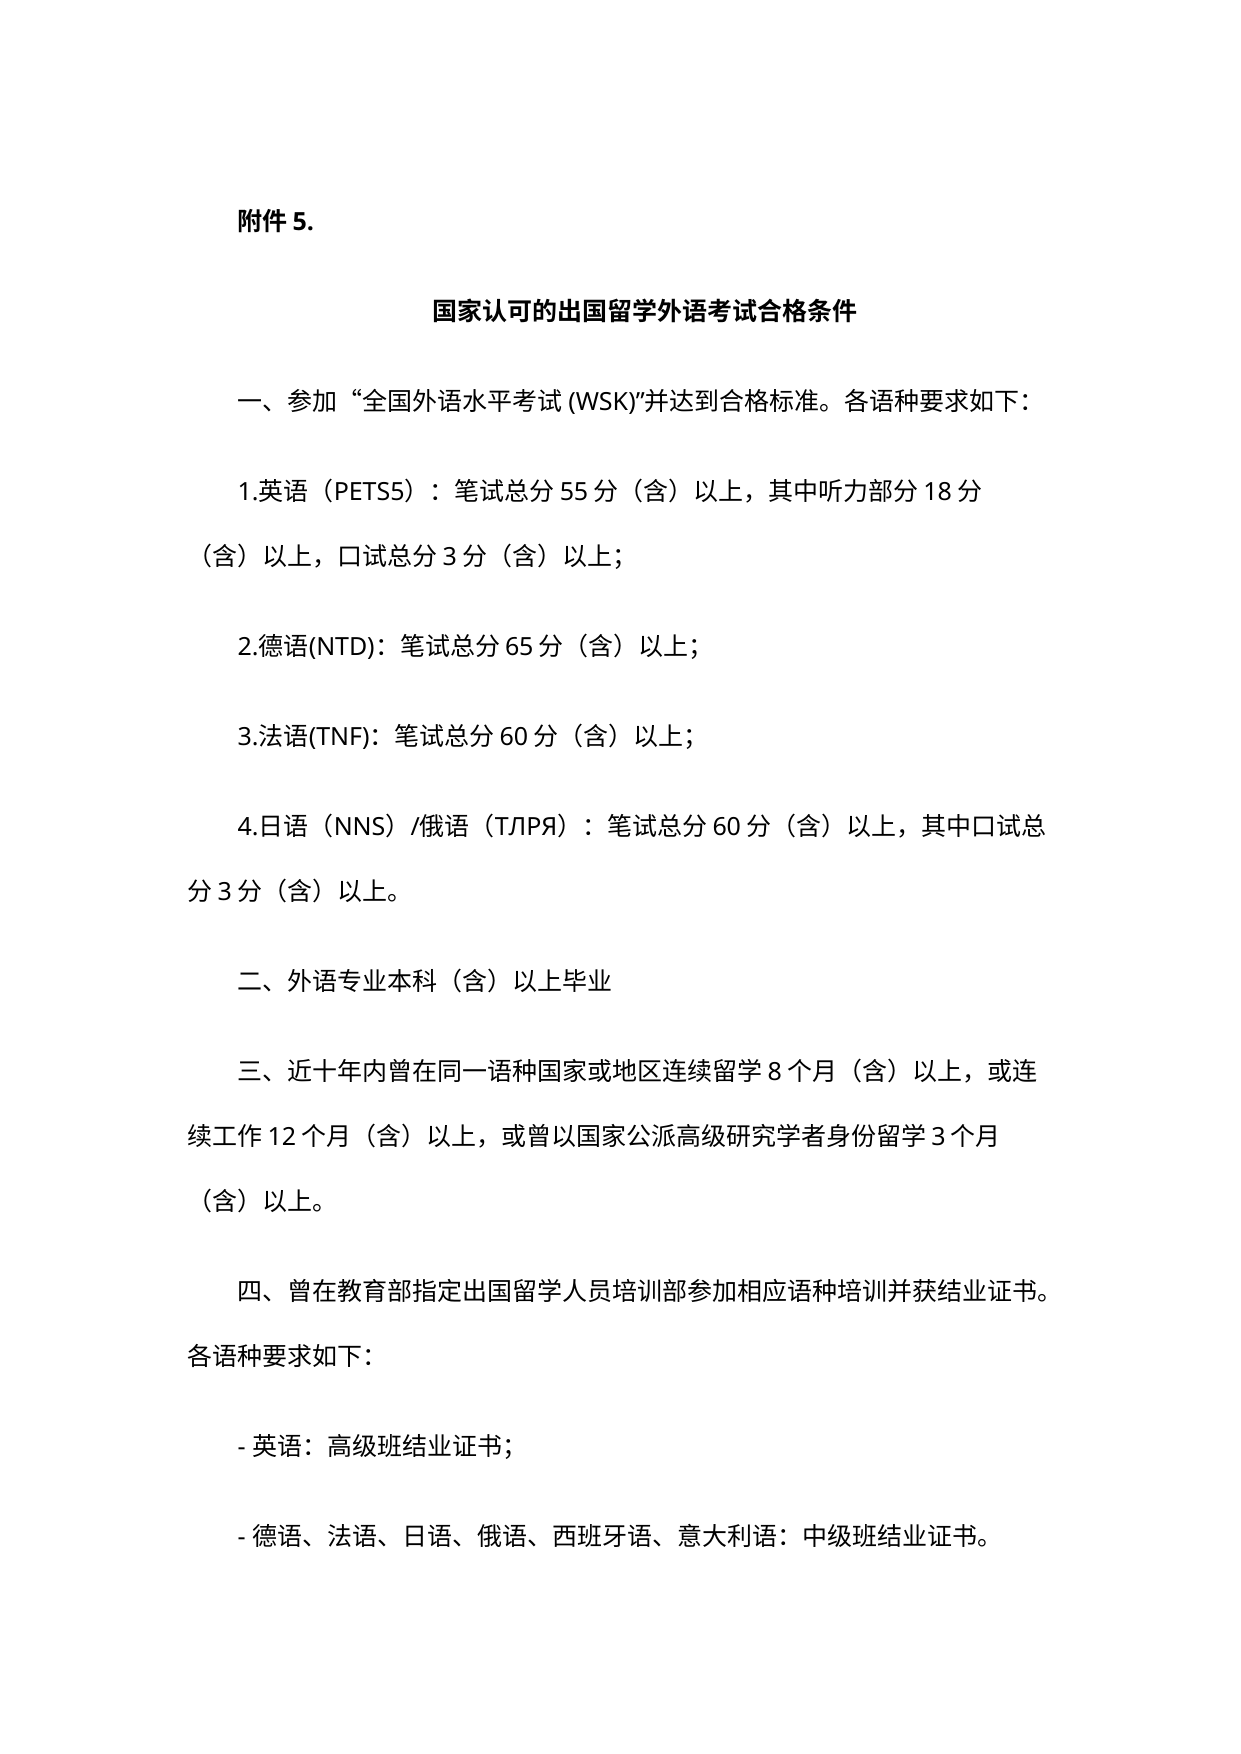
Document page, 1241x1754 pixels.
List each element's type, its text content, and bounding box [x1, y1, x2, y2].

text 三、近十年内曾在同一语种国家或地区连续留学8个月（含）以上，或连续工作12个月（含）以上，或曾以国家公派高级研究学者身份留学3个月（含）以上。 [187, 1037, 1053, 1232]
text 一、参加“全国外语水平考试 (WSK)”并达到合格标准。各语种要求如下： [187, 367, 1053, 432]
text 4.日语（NNS）/俄语（ТЛРЯ）：笔试总分60分（含）以上，其中口试总分3分（含）以上。 [187, 792, 1053, 922]
text 3.法语(TNF)：笔试总分60分（含）以上； [187, 702, 1053, 767]
text 国家认可的出国留学外语考试合格条件 [187, 277, 1053, 342]
text 2.德语(NTD)：笔试总分65分（含）以上； [187, 612, 1053, 677]
text - 英语：高级班结业证书； [187, 1412, 1053, 1477]
text 二、外语专业本科（含）以上毕业 [187, 947, 1053, 1012]
text 附件5. [187, 187, 1053, 252]
text - 德语、法语、日语、俄语、西班牙语、意大利语：中级班结业证书。 [187, 1502, 1053, 1567]
text 1.英语（PETS5）：笔试总分55分（含）以上，其中听力部分18分（含）以上，口试总分3分（含）以上； [187, 457, 1053, 587]
text 四、曾在教育部指定出国留学人员培训部参加相应语种培训并获结业证书。各语种要求如下： [187, 1257, 1053, 1387]
